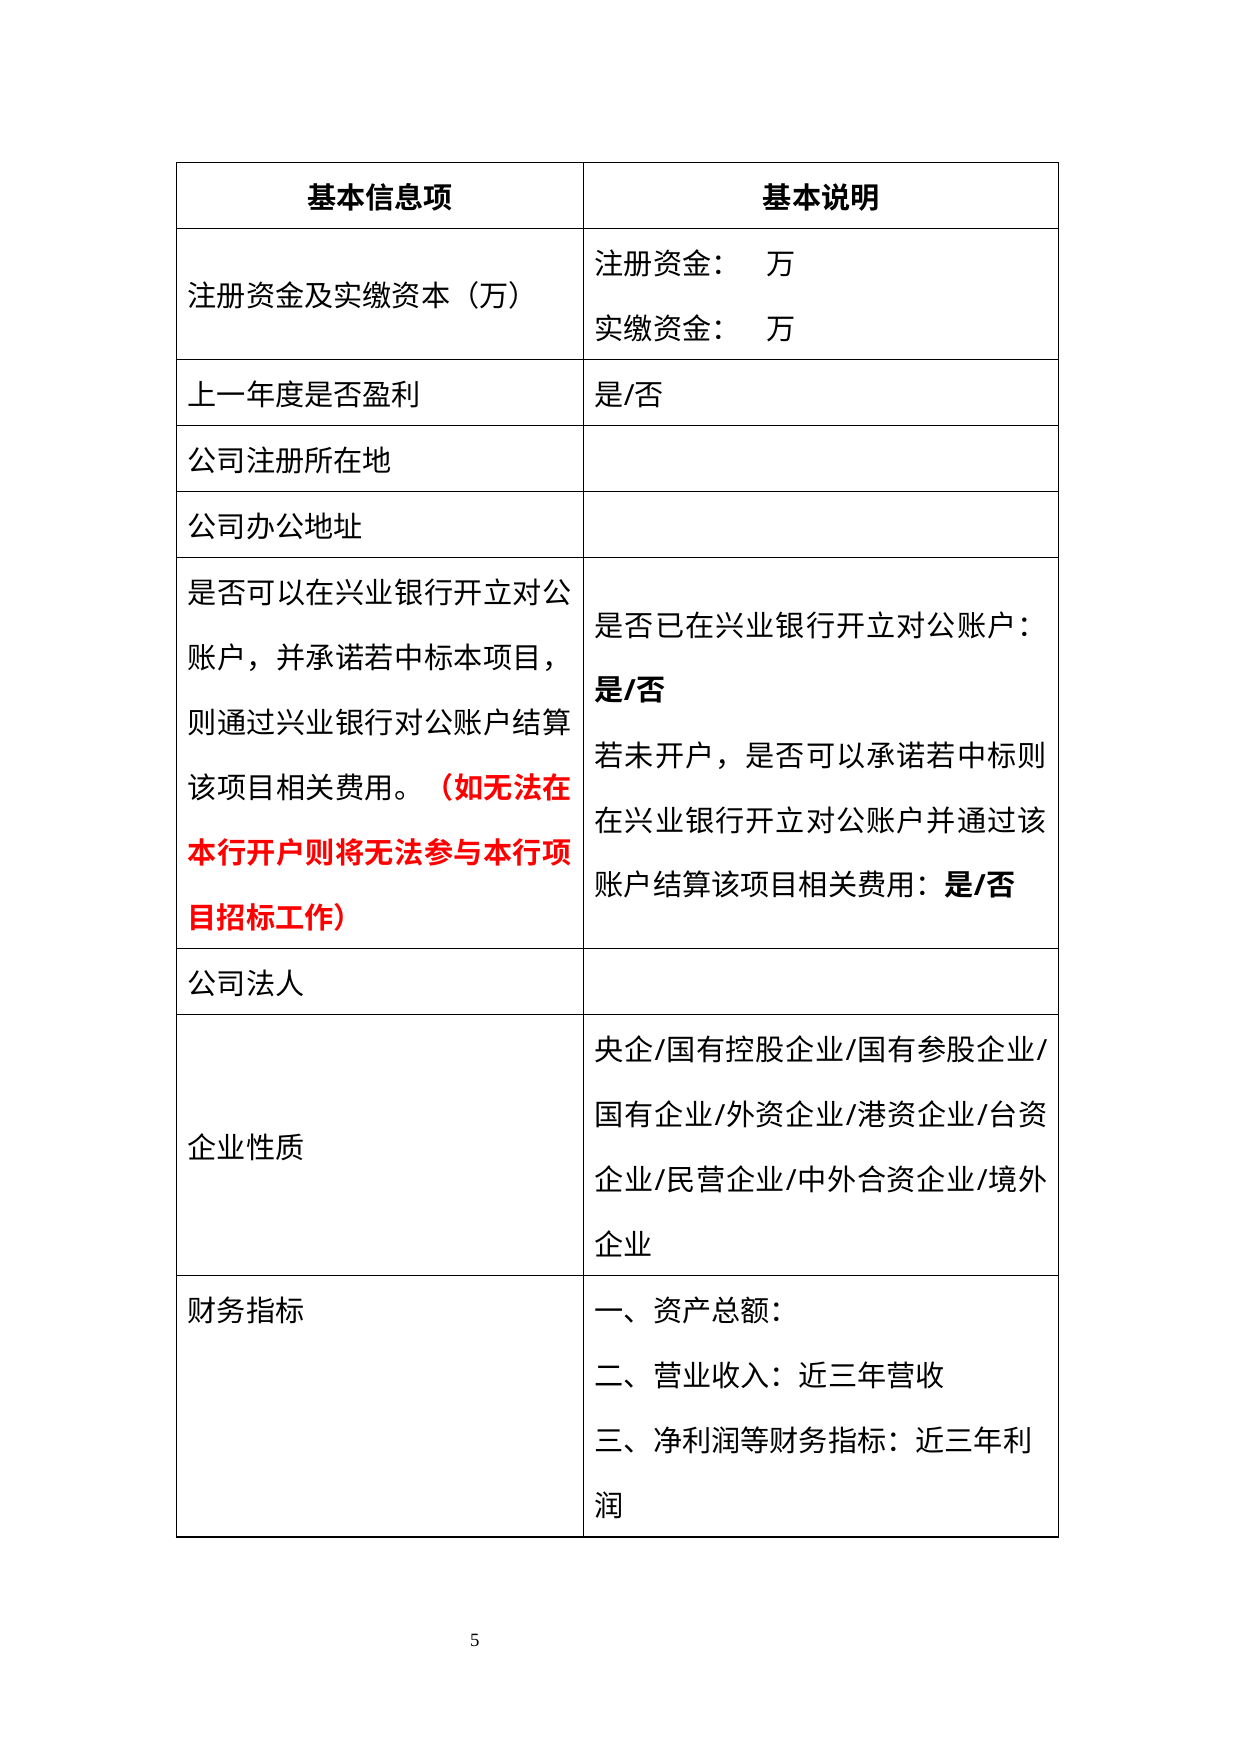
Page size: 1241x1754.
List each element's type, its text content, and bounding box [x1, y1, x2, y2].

table_cell 上一年度是否盈利 [177, 360, 583, 425]
table_cell [584, 949, 1058, 1014]
table_cell 注册资金： 万 实缴资金： 万 [584, 229, 1058, 359]
table_header 基本信息项 [177, 163, 583, 228]
table_cell 是否可以在兴业银行开立对公账户，并承诺若中标本项目，则通过兴业银行对公账户结算该项目相关费用。（如无法在本行开户则将无法参与本行项目招标工作） [177, 558, 583, 948]
table_cell 央企/国有控股企业/国有参股企业/国有企业/外资企业/港资企业/台资企业/民营企业/中外合资企业/境外企业 [584, 1015, 1058, 1275]
table_cell 是/否 [584, 360, 1058, 425]
table_cell [584, 492, 1058, 557]
table_cell 公司注册所在地 [177, 426, 583, 491]
table_header 基本说明 [584, 163, 1058, 228]
table_cell 财务指标 [177, 1276, 583, 1536]
table_cell 公司法人 [177, 949, 583, 1014]
table_cell 企业性质 [177, 1015, 583, 1275]
table_cell [584, 426, 1058, 491]
table_cell 注册资金及实缴资本（万） [177, 229, 583, 359]
table_cell 公司办公地址 [177, 492, 583, 557]
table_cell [584, 1276, 1058, 1536]
table_cell 是否已在兴业银行开立对公账户：是/否 若未开户，是否可以承诺若中标则在兴业银行开立对公账户并通过该账户结算该项目相关费用：是/否 [584, 558, 1058, 948]
